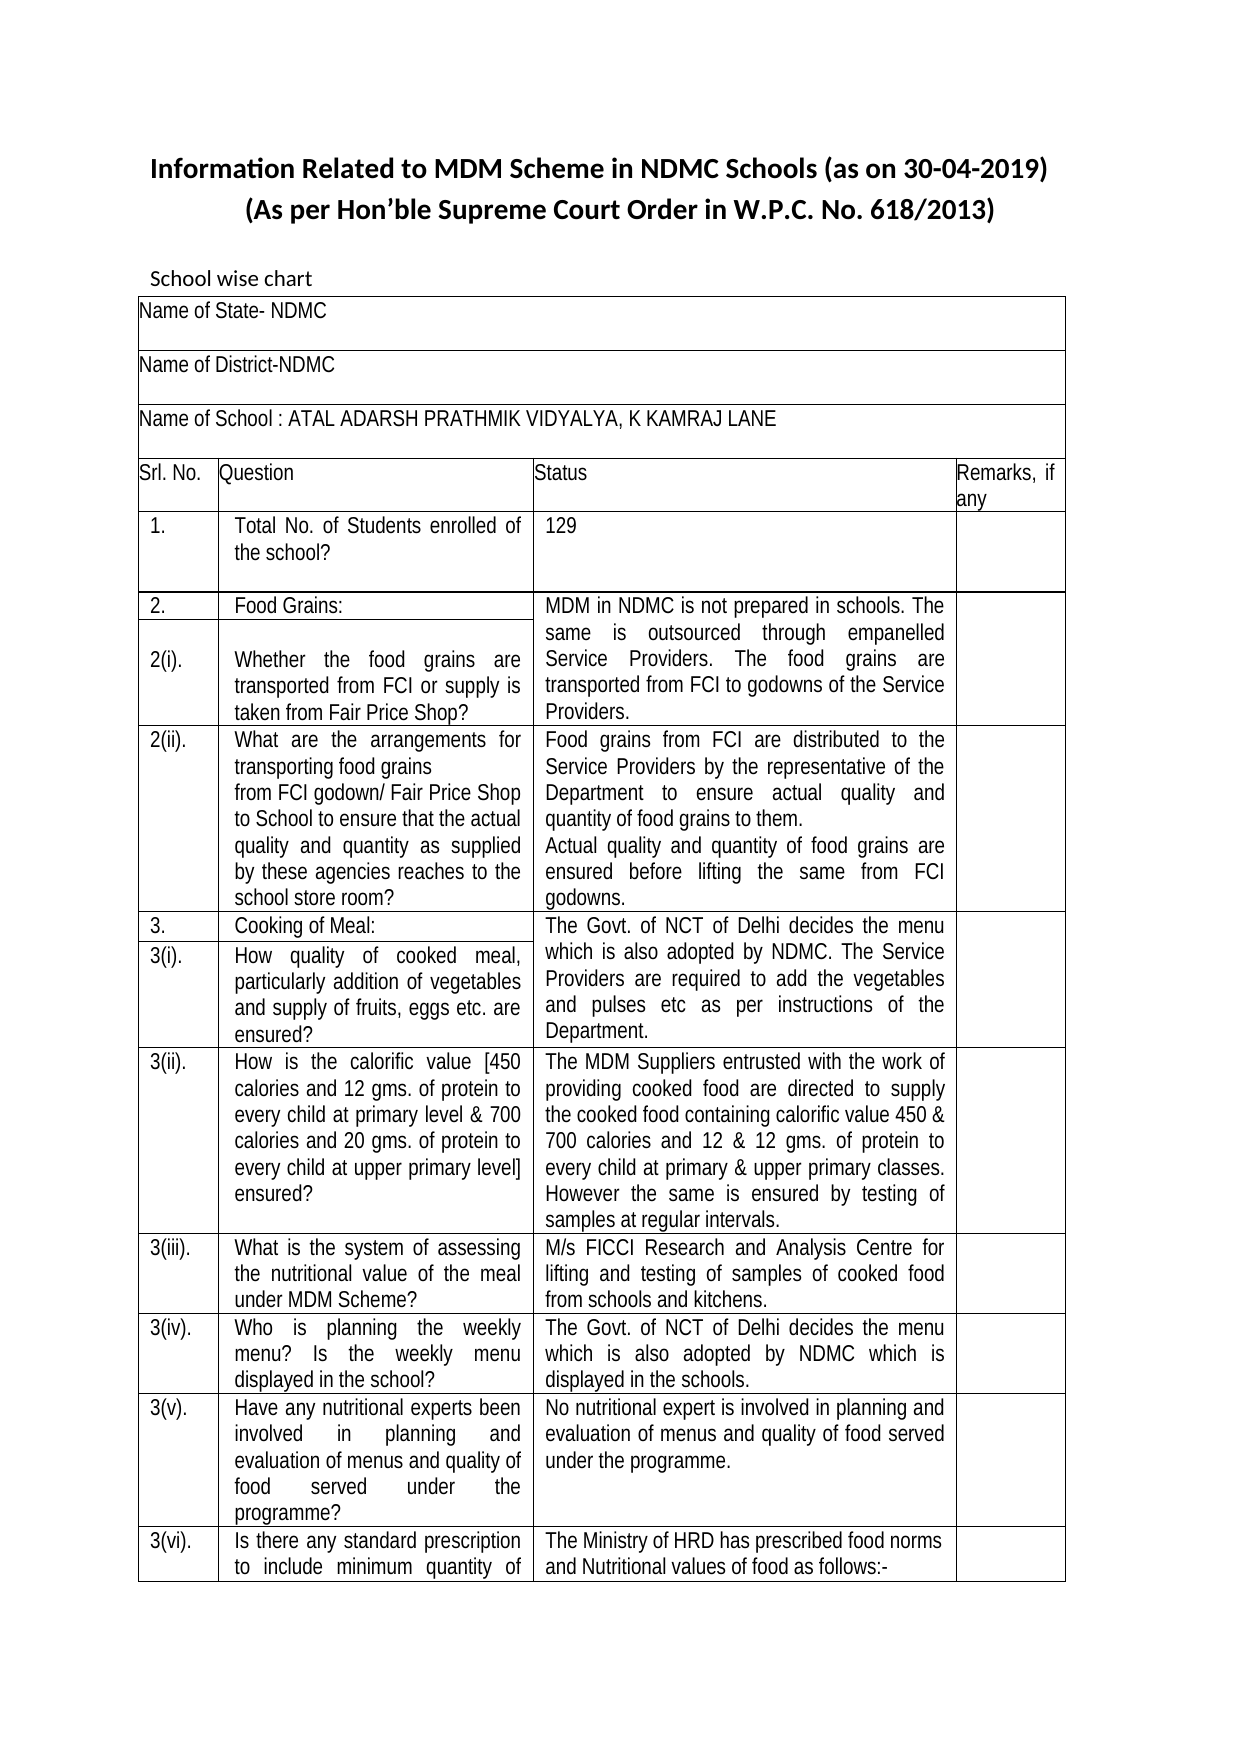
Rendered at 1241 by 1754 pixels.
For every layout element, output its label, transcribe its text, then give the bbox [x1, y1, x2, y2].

table_cell The MDM Suppliers entrusted with the work of providing cooked food are directed to supply the cooked food containing calorific value 450 & 700 calories and 12 & 12 gms. of protein to every child at primary & upper primary classes. However the same is ensured by testing of samples at regular intervals. [534, 1048, 956, 1233]
table_cell Status [534, 459, 956, 511]
table_cell [957, 1234, 1065, 1313]
table_cell Whether the food grains are transported from FCI or supply is taken from Fair Price Shop? [219, 620, 533, 725]
table_cell 1. [139, 512, 218, 591]
text (As per Hon’ble Supreme Court Order in W.P.C. No. 618/2013) [150, 191, 1090, 227]
table_cell 3(vi). [139, 1527, 218, 1581]
table_cell [957, 1048, 1065, 1233]
table_cell 3. [139, 912, 218, 941]
table_cell Srl. No. [139, 459, 218, 511]
table_cell Have any nutritional experts been involved in planning and evaluation of menus and quality of food served under the programme? [219, 1394, 533, 1526]
table_cell The Govt. of NCT of Delhi decides the menu which is also adopted by NDMC. The Service Providers are required to add the vegetables and pulses etc as per instructions of the Department. [534, 912, 956, 1047]
text Information Related to MDM Scheme in NDMC Schools (as on 30-04-2019) [150, 150, 1090, 186]
table_cell What are the arrangements for transporting food grains from FCI godown/ Fair Price Shop to School to ensure that the actual quality and quantity as supplied by these agencies reaches to the school store room? [219, 726, 533, 911]
table_cell Food grains from FCI are distributed to the Service Providers by the representative of the Department to ensure actual quality and quantity of food grains to them. Actual quality and quantity of food grains are ensured before lifting the same from FCI godowns. [534, 726, 956, 911]
table_cell What is the system of assessing the nutritional value of the meal under MDM Scheme? [219, 1234, 533, 1313]
table_cell 3(iii). [139, 1234, 218, 1313]
table_cell MDM in NDMC is not prepared in schools. The same is outsourced through empanelled Service Providers. The food grains are transported from FCI to godowns of the Service Providers. [534, 593, 956, 725]
table_cell Question [219, 459, 533, 511]
table_cell 2(i). [139, 620, 218, 725]
table_cell [957, 1527, 1065, 1581]
table_cell [957, 1394, 1065, 1526]
table_cell Food Grains: [219, 593, 533, 619]
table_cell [534, 1527, 956, 1581]
table_cell 2(ii). [139, 726, 218, 911]
table_cell Remarks, if any [957, 459, 1065, 511]
table_cell [957, 726, 1065, 911]
table_cell 3(i). [139, 942, 218, 1047]
table_cell M/s FICCI Research and Analysis Centre for lifting and testing of samples of cooked food from schools and kitchens. [534, 1234, 956, 1313]
table_cell 3(iv). [139, 1314, 218, 1393]
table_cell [219, 1527, 533, 1581]
table_cell The Govt. of NCT of Delhi decides the menu which is also adopted by NDMC which is displayed in the schools. [534, 1314, 956, 1393]
table_cell How quality of cooked meal, particularly addition of vegetables and supply of fruits, eggs etc. are ensured? [219, 942, 533, 1047]
table_cell Cooking of Meal: [219, 912, 533, 941]
text School wise chart [150, 264, 1090, 292]
table_cell Name of School : ATAL ADARSH PRATHMIK VIDYALYA, K KAMRAJ LANE [139, 405, 1065, 457]
table_cell 2. [139, 593, 218, 619]
table_cell Name of District-NDMC [139, 351, 1065, 404]
table_cell [957, 593, 1065, 725]
table_cell Total No. of Students enrolled of the school? [219, 512, 533, 591]
table_cell No nutritional expert is involved in planning and evaluation of menus and quality of food served under the programme. [534, 1394, 956, 1526]
table_cell [957, 912, 1065, 1047]
table_cell [957, 512, 1065, 591]
table_header Name of State- NDMC [139, 297, 1065, 350]
table_cell How is the calorific value [450 calories and 12 gms. of protein to every child at primary level & 700 calories and 20 gms. of protein to every child at upper primary level] ensured? [219, 1048, 533, 1233]
table_cell 129 [534, 512, 956, 591]
table_cell [957, 1314, 1065, 1393]
table_cell 3(ii). [139, 1048, 218, 1233]
table_cell Who is planning the weekly menu? Is the weekly menu displayed in the school? [219, 1314, 533, 1393]
table_cell 3(v). [139, 1394, 218, 1526]
